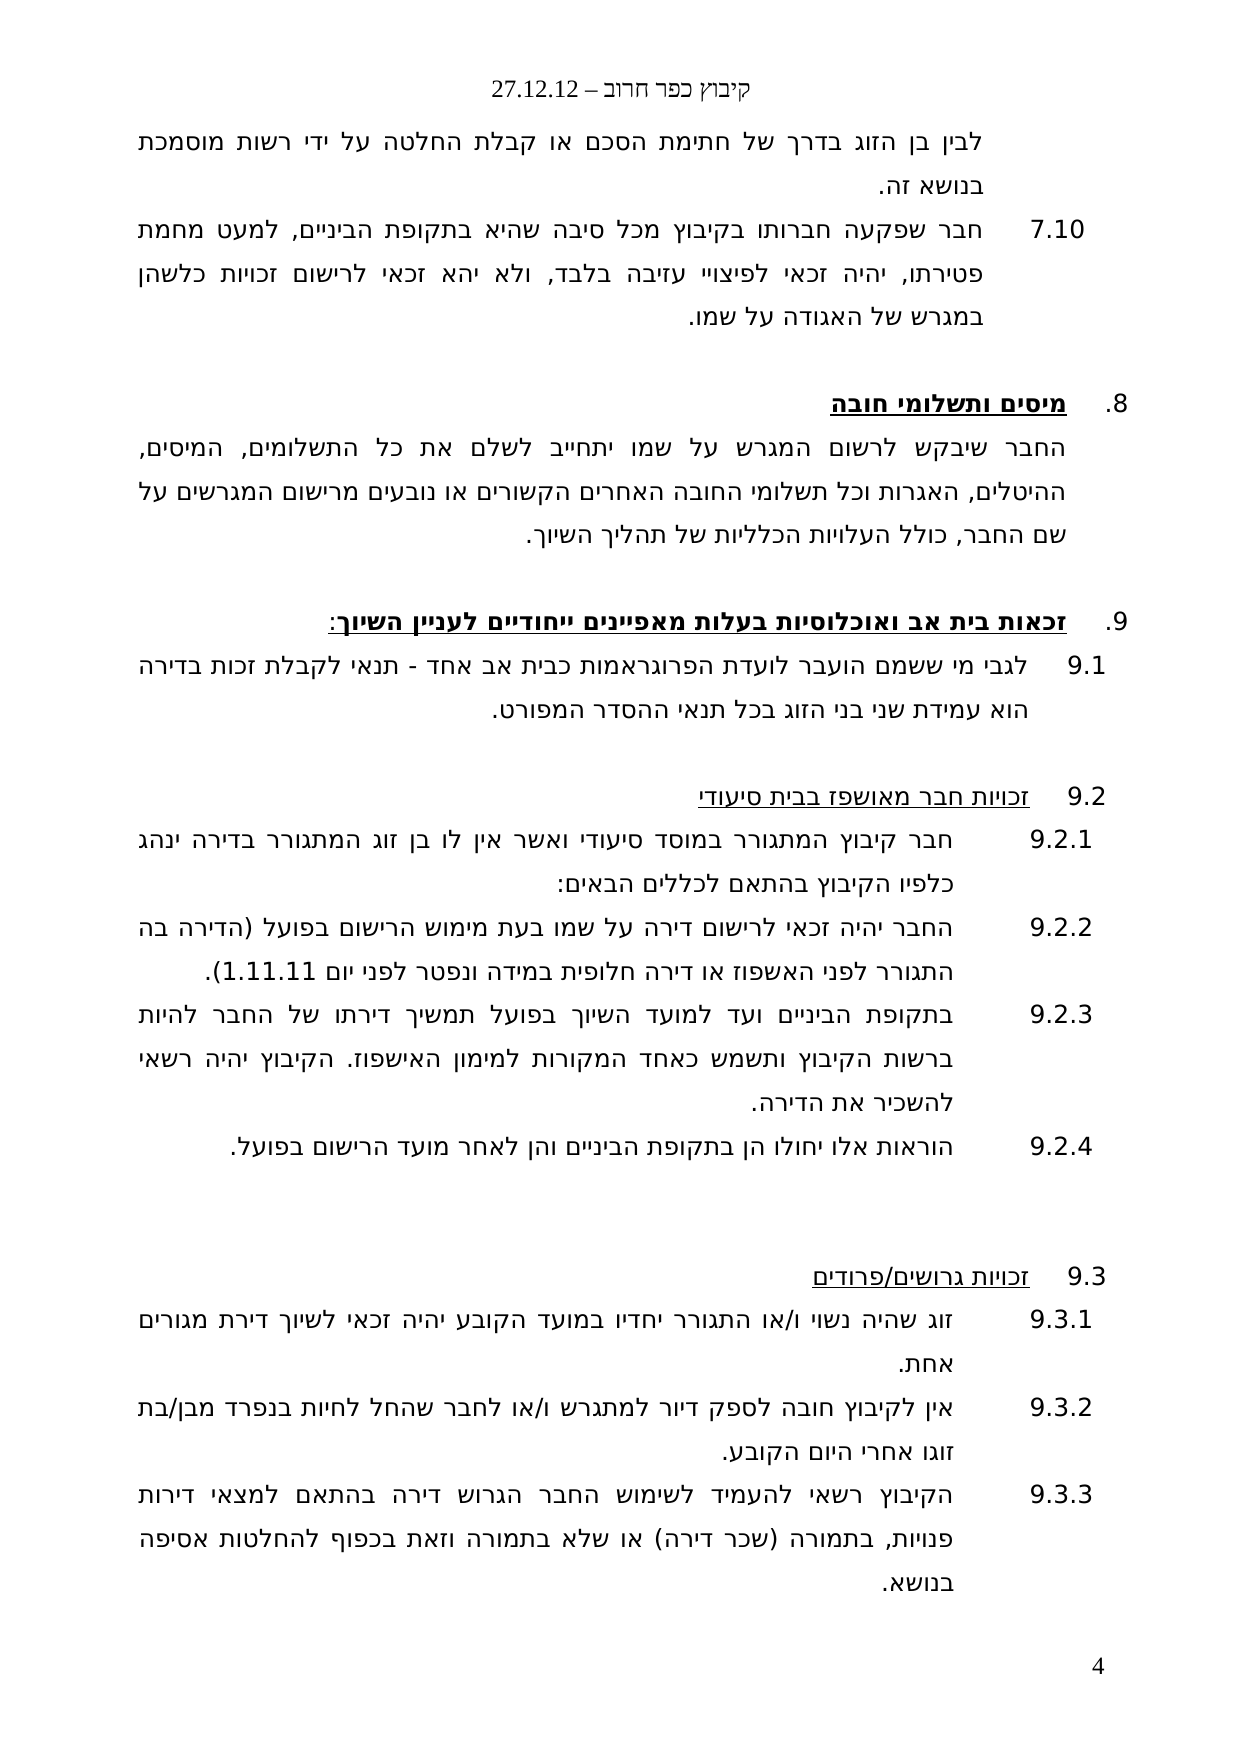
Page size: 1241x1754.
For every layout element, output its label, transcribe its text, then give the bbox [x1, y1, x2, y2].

list זוג שהיה נשוי ו/או התגורר יחדיו במועד הקובע יהיה זכאי לשיוך דירת מגורים אחת. [138, 1306, 1029, 1379]
list הקיבוץ רשאי להעמיד לשימוש החבר הגרוש דירה בהתאם למצאי דירות פנויות, בתמורה (שכר דירה) או שלא בתמורה וזאת בכפוף להחלטות אסיפה בנושא. [138, 1481, 1029, 1597]
text החבר שיבקש לרשום המגרש על שמו יתחייב לשלם את כל התשלומים, המיסים, ההיטלים, האגרות וכל תשלומי החובה האחרים הקשורים או נובעים מרישום המגרשים על שם החבר, כולל העלויות הכלליות של תהליך השיוך. [138, 433, 1067, 550]
list חבר שפקעה חברותו בקיבוץ מכל סיבה שהיא בתקופת הביניים, למעט מחמת פטירתו, יהיה זכאי לפיצויי עזיבה בלבד, ולא יהא זכאי לרישום זכויות כלשהן במגרש של האגודה על שמו. [138, 215, 1029, 332]
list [138, 128, 1029, 201]
list הוראות אלו יחולו הן בתקופת הביניים והן לאחר מועד הרישום בפועל. [138, 1132, 1029, 1161]
list אין לקיבוץ חובה לספק דיור למתגרש ו/או לחבר שהחל לחיות בנפרד מבן/בת זוגו אחרי היום הקובע. [138, 1393, 1029, 1466]
list לגבי מי ששמם הועבר לועדת הפרוגראמות כבית אב אחד - תנאי לקבלת זכות בדירה הוא עמידת שני בני הזוג בכל תנאי ההסדר המפורט. [138, 651, 1067, 724]
list זכויות גרושים/פרודים [138, 1262, 1067, 1291]
list החבר יהיה זכאי לרישום דירה על שמו בעת מימוש הרישום בפועל (הדירה בה התגורר לפני האשפוז או דירה חלופית במידה ונפטר לפני יום 1.11.11). [138, 913, 1029, 986]
list זכאות בית אב ואוכלוסיות בעלות מאפיינים ייחודיים לעניין השיוך: [138, 608, 1104, 637]
list זכויות חבר מאושפז בבית סיעודי [138, 782, 1067, 811]
list מיסים ותשלומי חובה [138, 389, 1104, 419]
list בתקופת הביניים ועד למועד השיוך בפועל תמשיך דירתו של החבר להיות ברשות הקיבוץ ותשמש כאחד המקורות למימון האישפוז. הקיבוץ יהיה רשאי להשכיר את הדירה. [138, 1001, 1029, 1117]
list חבר קיבוץ המתגורר במוסד סיעודי ואשר אין לו בן זוג המתגורר בדירה ינהג כלפיו הקיבוץ בהתאם לכללים הבאים: [138, 826, 1029, 899]
